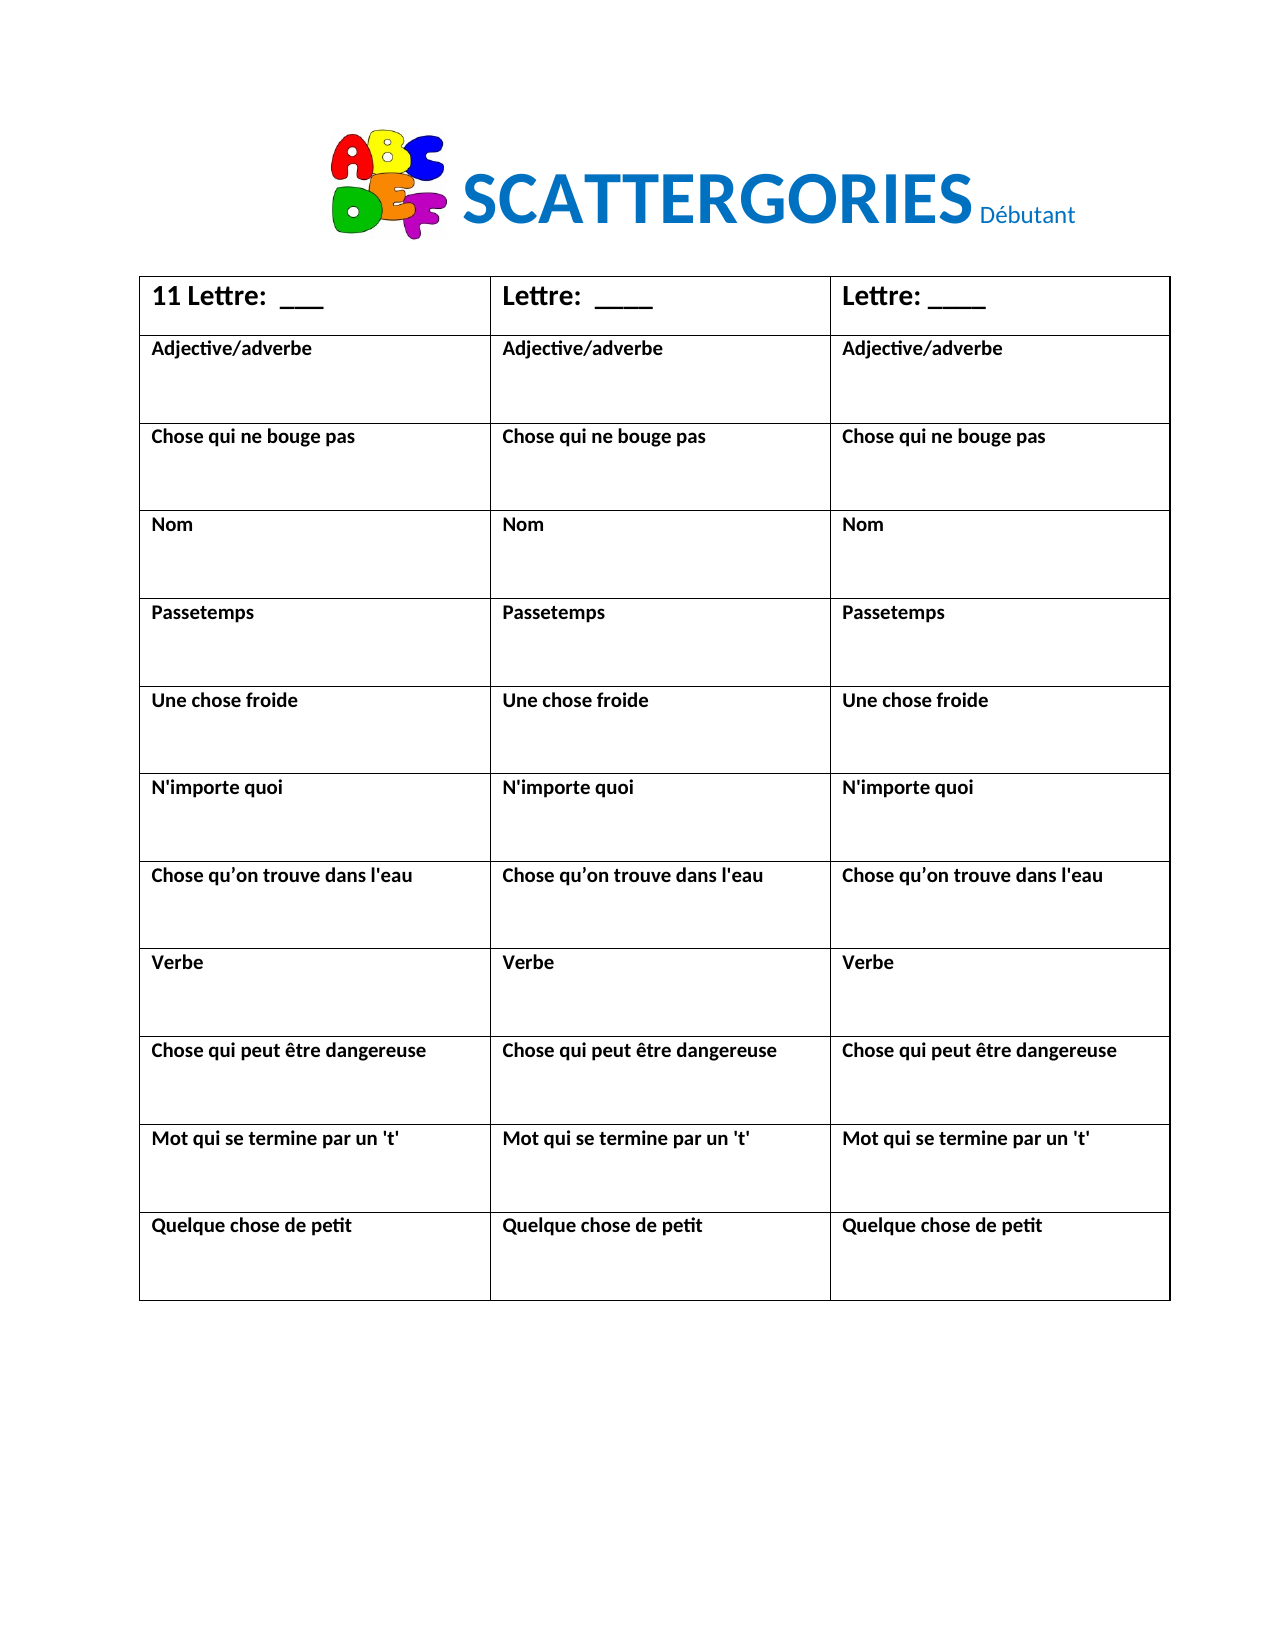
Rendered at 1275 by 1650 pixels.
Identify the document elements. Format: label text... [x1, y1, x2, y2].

table_header Lettre: ____ [831, 277, 1169, 334]
table_cell Chose qui ne bouge pas [491, 424, 830, 510]
table_cell Nom [140, 511, 490, 598]
table_header 11 Lettre: ___ [140, 277, 490, 334]
table_cell Verbe [491, 949, 830, 1036]
table_cell Verbe [831, 949, 1169, 1036]
table_cell Chose qu’on trouve dans l'eau [491, 862, 830, 948]
table_cell Passetemps [140, 599, 490, 686]
table_cell Quelque chose de petit [140, 1213, 490, 1299]
table_cell Adjective/adverbe [140, 336, 490, 422]
table_cell Nom [491, 511, 830, 598]
table_cell Passetemps [831, 599, 1169, 686]
table_cell Mot qui se termine par un 't' [491, 1125, 830, 1212]
table_cell Chose qui peut être dangereuse [831, 1037, 1169, 1124]
table_cell Quelque chose de petit [491, 1213, 830, 1299]
table_cell Chose qui peut être dangereuse [491, 1037, 830, 1124]
table_cell N'importe quoi [140, 774, 490, 861]
table_cell N'importe quoi [491, 774, 830, 861]
picture [330, 128, 448, 241]
table_cell Adjective/adverbe [491, 336, 830, 422]
table_cell Chose qui peut être dangereuse [140, 1037, 490, 1124]
table_cell Mot qui se termine par un 't' [140, 1125, 490, 1212]
table_cell Quelque chose de petit [831, 1213, 1169, 1299]
table_cell Chose qui ne bouge pas [140, 424, 490, 510]
table_cell Une chose froide [831, 687, 1169, 773]
table_cell Passetemps [491, 599, 830, 686]
table_cell Chose qu’on trouve dans l'eau [831, 862, 1169, 948]
table_cell Chose qu’on trouve dans l'eau [140, 862, 490, 948]
table_cell Mot qui se termine par un 't' [831, 1125, 1169, 1212]
table_cell Une chose froide [140, 687, 490, 773]
table_cell Chose qui ne bouge pas [831, 424, 1169, 510]
table_cell N'importe quoi [831, 774, 1169, 861]
table_cell Verbe [140, 949, 490, 1036]
table_cell Adjective/adverbe [831, 336, 1169, 422]
table_header Lettre: ____ [491, 277, 830, 334]
table_cell Nom [831, 511, 1169, 598]
table_cell Une chose froide [491, 687, 830, 773]
